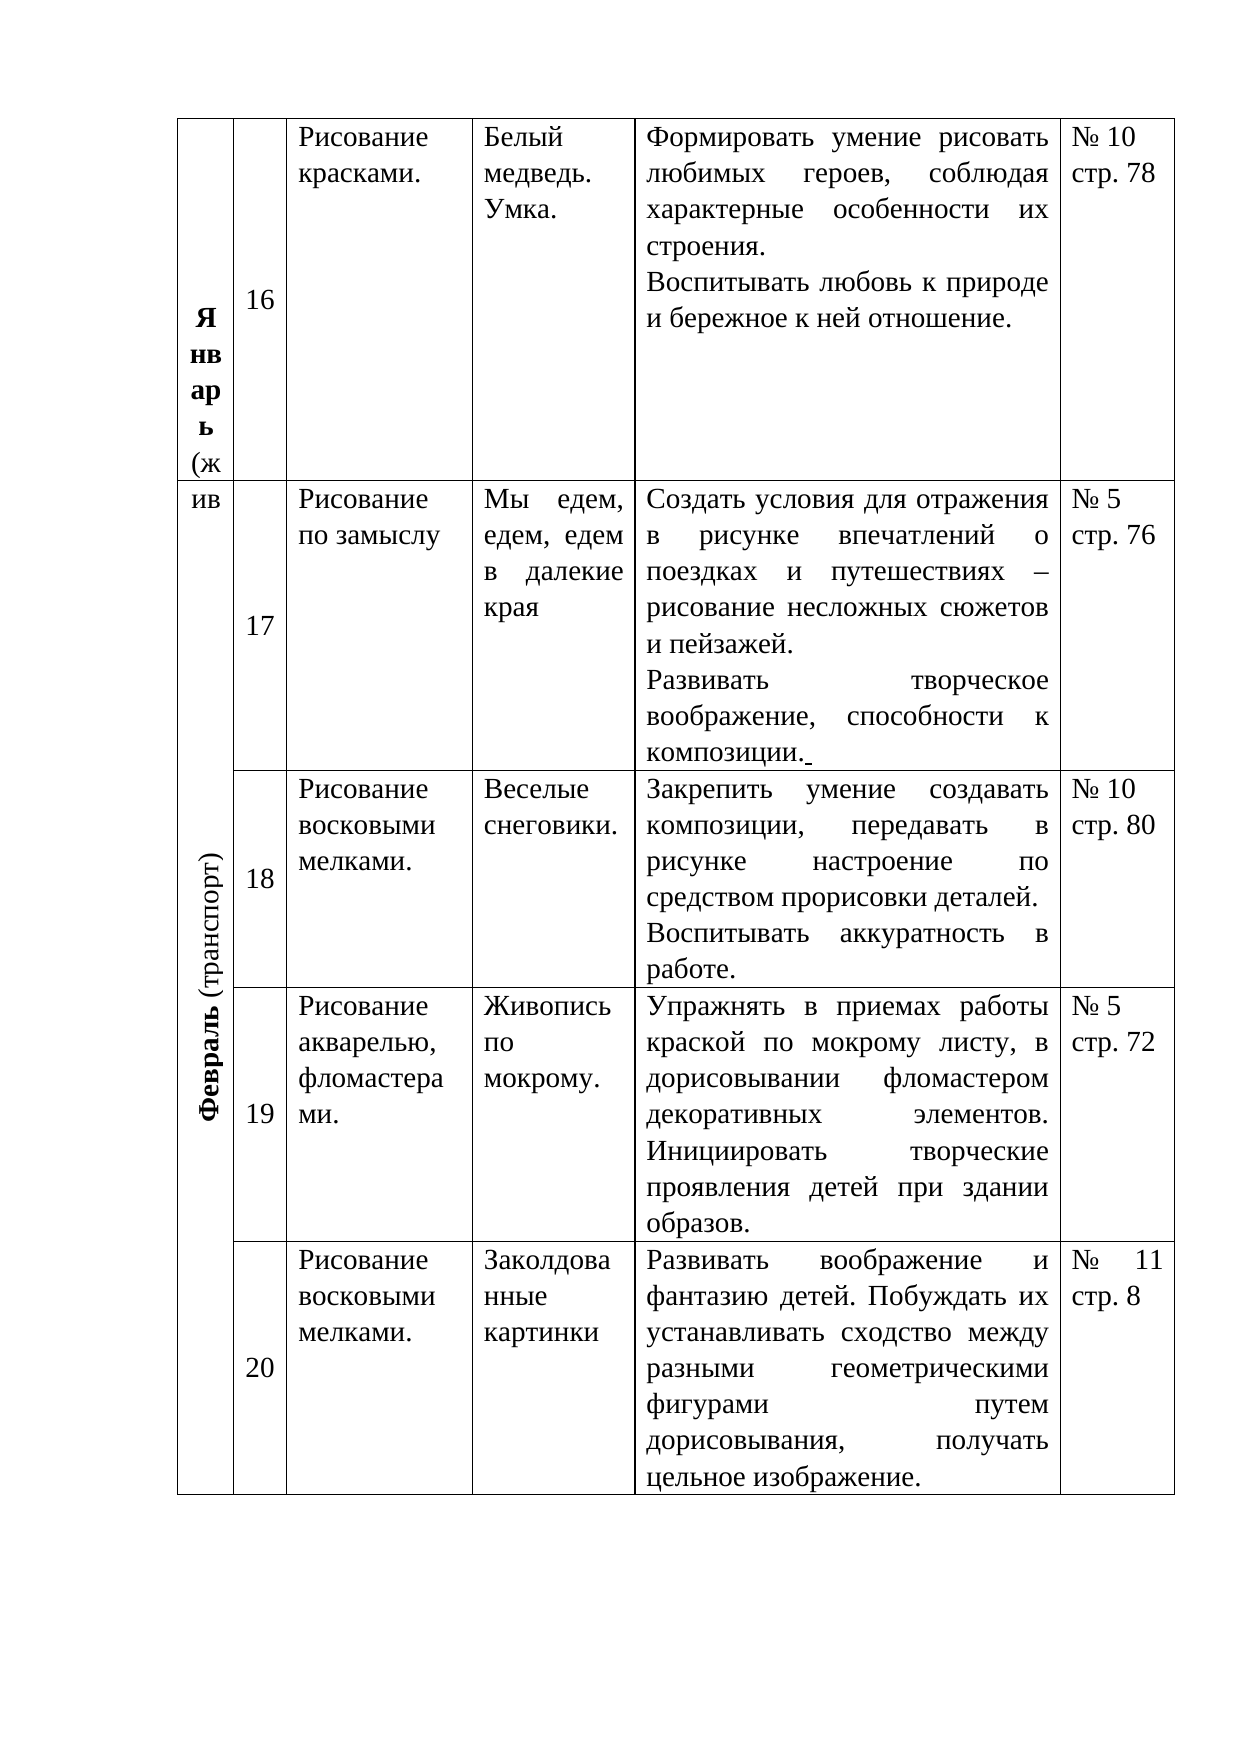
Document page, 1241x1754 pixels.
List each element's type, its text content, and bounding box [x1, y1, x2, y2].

table_cell № 10 стр. 78 [1061, 119, 1174, 480]
table_cell Развивать воображение и фантазию детей. Побуждать их устанавливать сходство между разными геометрическими фигурами путем дорисовывания, получать цельное изображение. [636, 1242, 1060, 1494]
table_cell 16 [234, 119, 286, 480]
table_cell 20 [234, 1242, 286, 1494]
table_cell Рисование акварелью, фломастерами. [287, 988, 472, 1241]
table_cell 17 [234, 481, 286, 770]
table_cell № 5 стр. 76 [1061, 481, 1174, 770]
table_cell Формировать умение рисовать любимых героев, соблюдая характерные особенности их строения. Воспитывать любовь к природе и бережное к ней отношение. [636, 119, 1060, 480]
table_cell Февраль (транспорт) [178, 481, 233, 1494]
table_cell № 10 стр. 80 [1061, 771, 1174, 987]
table_cell Живопись по мокрому. [473, 988, 634, 1241]
table_cell № 11 стр. 8 [1061, 1242, 1174, 1494]
table_cell Рисование восковыми мелками. [287, 1242, 472, 1494]
table_cell Упражнять в приемах работы краской по мокрому листу, в дорисовывании фломастером декоративных элементов. Инициировать творческие проявления детей при здании образов. [636, 988, 1060, 1241]
table_cell Белый медведь. Умка. [473, 119, 634, 480]
table_cell Создать условия для отражения в рисунке впечатлений о поездках и путешествиях – рисование несложных сюжетов и пейзажей. Развивать творческое воображение, способности к композиции. [636, 481, 1060, 770]
table_cell Рисование красками. [287, 119, 472, 480]
table_cell Рисование восковыми мелками. [287, 771, 472, 987]
table_cell Закрепить умение создавать композиции, передавать в рисунке настроение по средством прорисовки деталей. Воспитывать аккуратность в работе. [636, 771, 1060, 987]
table_cell Заколдованные картинки [473, 1242, 634, 1494]
table_cell Веселые снеговики. [473, 771, 634, 987]
table_cell № 5 стр. 72 [1061, 988, 1174, 1241]
table_cell 18 [234, 771, 286, 987]
table_cell Мы едем, едем, едем в далекие края [473, 481, 634, 770]
table_cell Рисование по замыслу [287, 481, 472, 770]
table_cell 19 [234, 988, 286, 1241]
